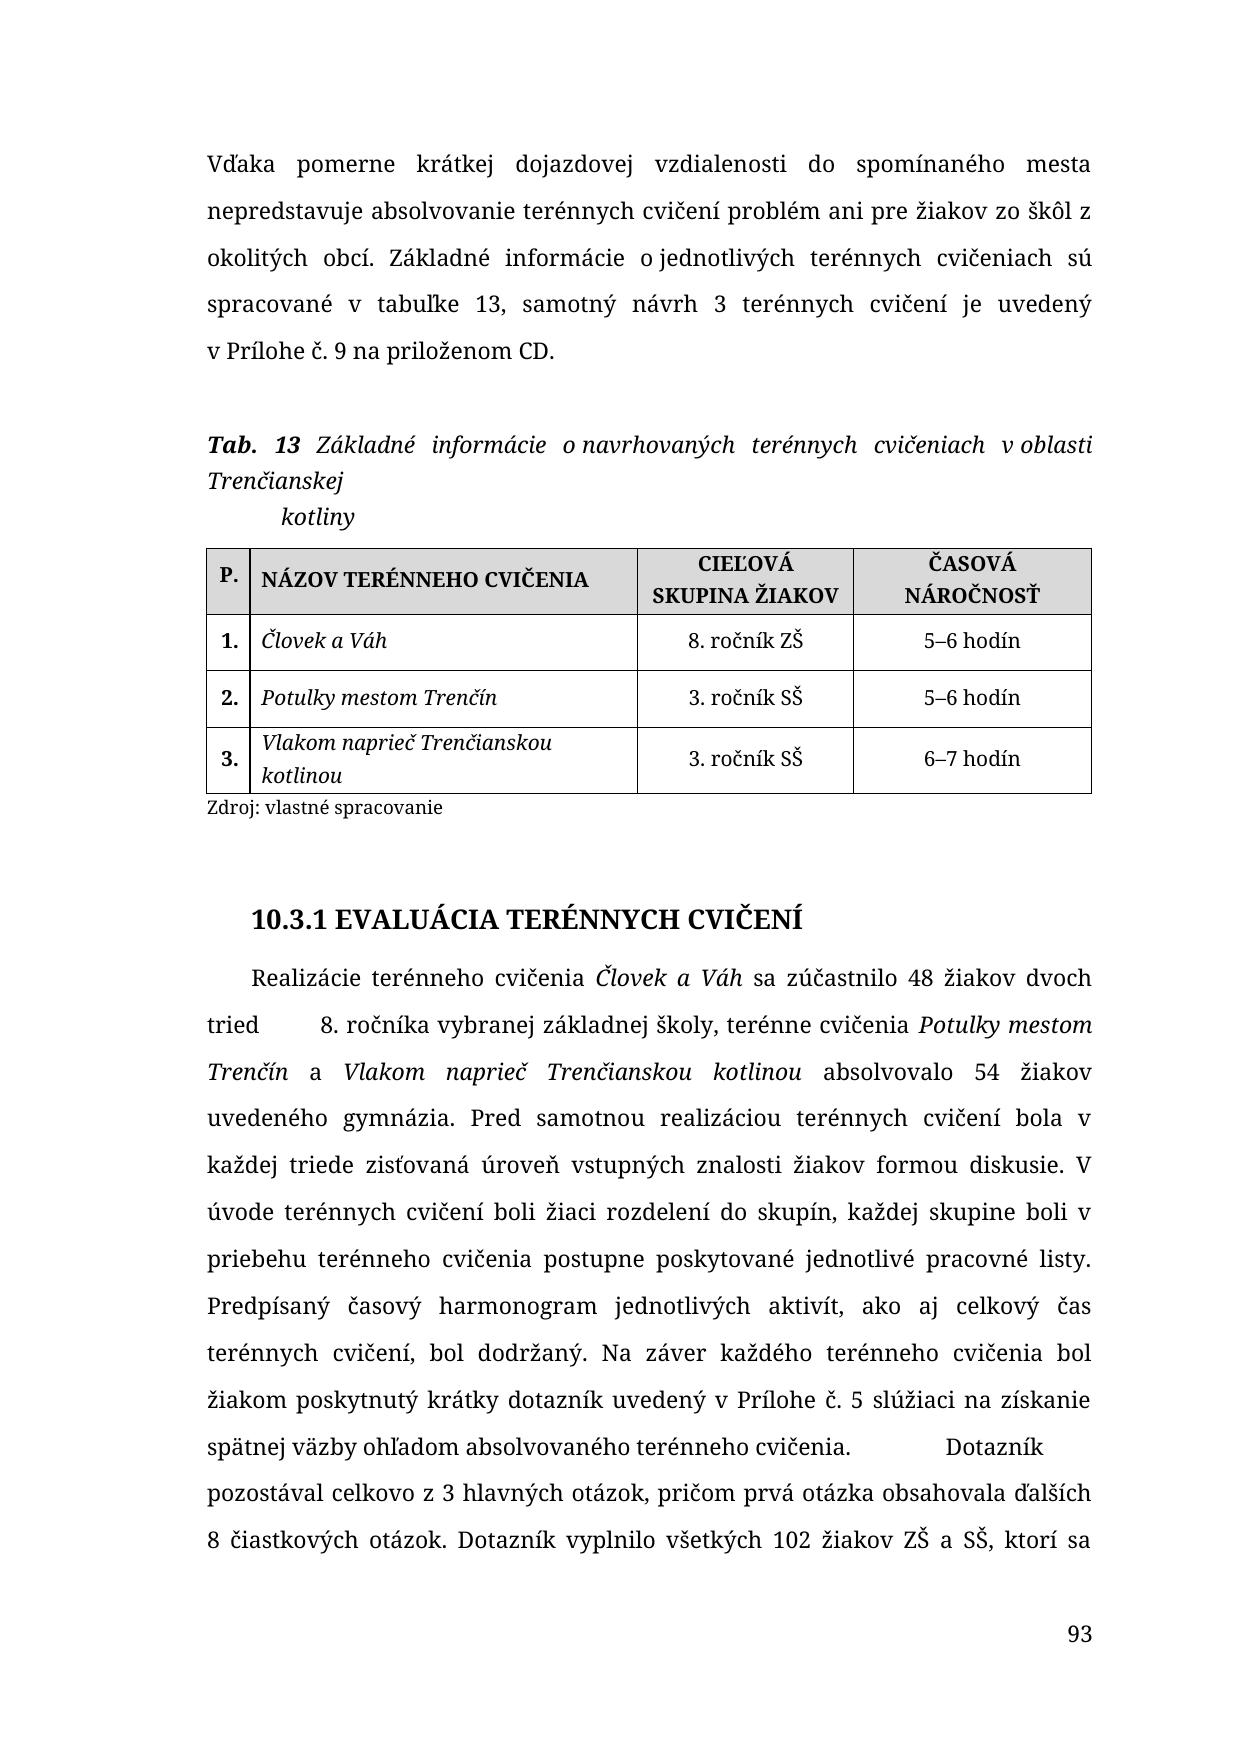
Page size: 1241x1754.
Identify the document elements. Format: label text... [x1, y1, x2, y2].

table_cell Potulky mestom Trenčín [251, 671, 637, 727]
table_header CIEĽOVÁ SKUPINA ŽIAKOV [638, 549, 853, 614]
table_cell 3. [207, 728, 249, 793]
table_cell 1. [207, 615, 249, 670]
table_cell 3. ročník SŠ [638, 728, 853, 793]
table_cell Človek a Váh [251, 615, 637, 670]
text kotliny [207, 501, 1092, 532]
table_cell 8. ročník ZŠ [638, 615, 853, 670]
subtitle 10.3.1 Evaluácia terénnych cvičení [207, 900, 1092, 937]
table_cell 3. ročník SŠ [638, 671, 853, 727]
text Zdroj: vlastné spracovanie [207, 794, 1092, 820]
text Tab. 13 Základné informácie o navrhovaných terénnych cvičeniach v oblasti Trenčianskej [207, 429, 1092, 496]
table_header P. [207, 549, 249, 614]
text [207, 148, 1092, 366]
table_header NÁZOV TERÉNNEHO CVIČENIA [251, 549, 637, 614]
table_cell 5–6 hodín [854, 671, 1091, 727]
table_cell 6–7 hodín [854, 728, 1091, 793]
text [207, 962, 1092, 1555]
table_cell 2. [207, 671, 249, 727]
table_cell Vlakom naprieč Trenčianskou kotlinou [251, 728, 637, 793]
table_cell 5–6 hodín [854, 615, 1091, 670]
table_header ČASOVÁ NÁROČNOSŤ [854, 549, 1091, 614]
